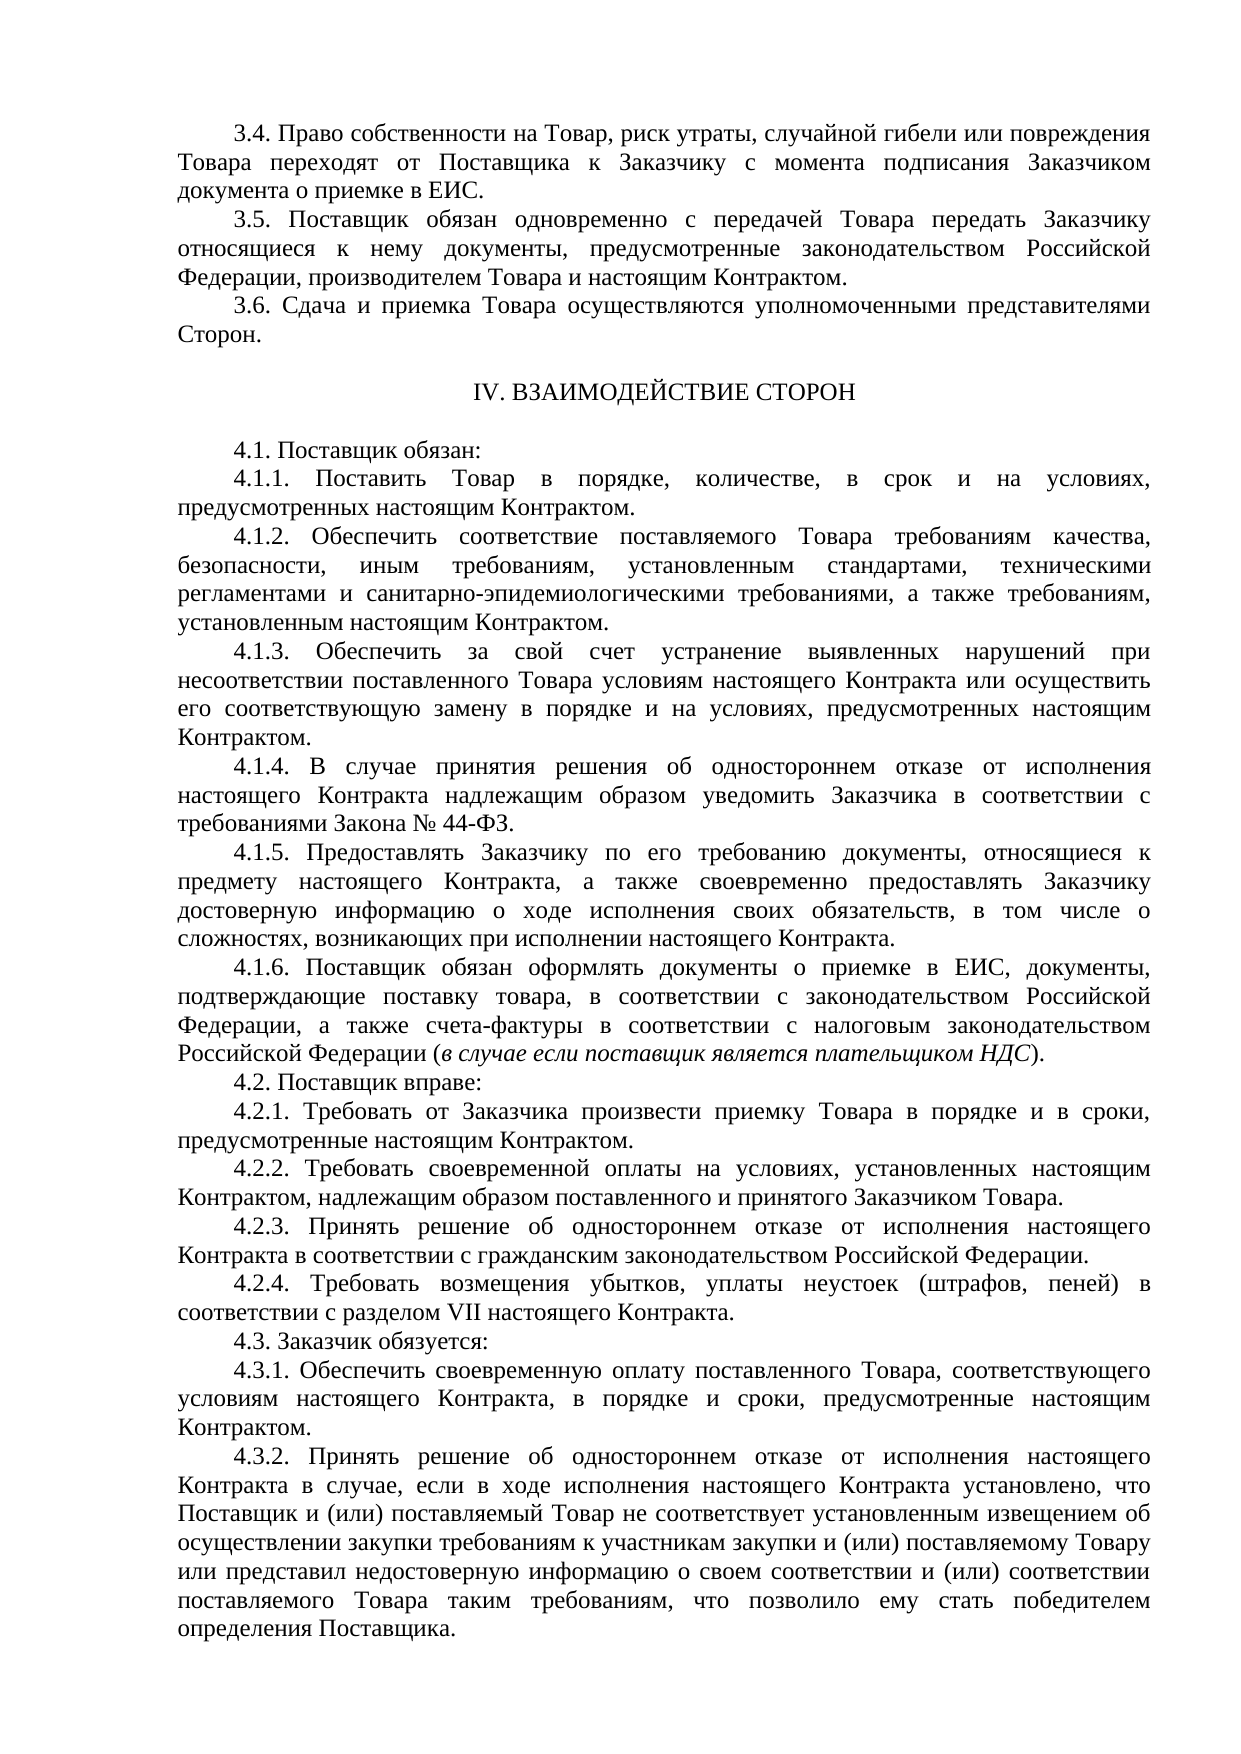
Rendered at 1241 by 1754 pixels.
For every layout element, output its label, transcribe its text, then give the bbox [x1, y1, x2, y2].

text 4.1. Поставщик обязан: [177, 435, 1152, 463]
text 3.5. Поставщик обязан одновременно с передачей Товара передать Заказчику относящиеся к нему документы, предусмотренные законодательством Российской Федерации, производителем Товара и настоящим Контрактом. [177, 204, 1152, 291]
text 4.2.3. Принять решение об одностороннем отказе от исполнения настоящего Контракта в соответствии с гражданским законодательством Российской Федерации. [177, 1211, 1152, 1268]
text 4.1.4. В случае принятия решения об одностороннем отказе от исполнения настоящего Контракта надлежащим образом уведомить Заказчика в соответствии с требованиями Закона № 44-ФЗ. [177, 751, 1152, 837]
text 4.3. Заказчик обязуется: [177, 1326, 1152, 1355]
text 3.6. Сдача и приемка Товара осуществляются уполномоченными представителями Сторон. [177, 291, 1152, 348]
text 4.1.1. Поставить Товар в порядке, количестве, в срок и на условиях, предусмотренных настоящим Контрактом. [177, 463, 1152, 521]
text 3.4. Право собственности на Товар, риск утраты, случайной гибели или повреждения Товара переходят от Поставщика к Заказчику с момента подписания Заказчиком документа о приемке в ЕИС. [177, 118, 1152, 204]
text 4.2. Поставщик вправе: [177, 1067, 1152, 1096]
text 4.2.2. Требовать своевременной оплаты на условиях, установленных настоящим Контрактом, надлежащим образом поставленного и принятого Заказчиком Товара. [177, 1153, 1152, 1211]
text 4.1.2. Обеспечить соответствие поставляемого Товара требованиям качества, безопасности, иным требованиям, установленным стандартами, техническими регламентами и санитарно-эпидемиологическими требованиями, а также требованиям, установленным настоящим Контрактом. [177, 521, 1152, 636]
text IV. ВЗАИМОДЕЙСТВИЕ СТОРОН [177, 377, 1152, 406]
text 4.1.5. Предоставлять Заказчику по его требованию документы, относящиеся к предмету настоящего Контракта, а также своевременно предоставлять Заказчику достоверную информацию о ходе исполнения своих обязательств, в том числе о сложностях, возникающих при исполнении настоящего Контракта. [177, 837, 1152, 952]
text 4.3.1. Обеспечить своевременную оплату поставленного Товара, соответствующего условиям настоящего Контракта, в порядке и сроки, предусмотренные настоящим Контрактом. [177, 1355, 1152, 1441]
text 4.2.4. Требовать возмещения убытков, уплаты неустоек (штрафов, пеней) в соответствии с разделом VII настоящего Контракта. [177, 1268, 1152, 1326]
text 4.1.6. Поставщик обязан оформлять документы о приемке в ЕИС, документы, подтверждающие поставку товара, в соответствии с законодательством Российской Федерации, а также счета-фактуры в соответствии с налоговым законодательством Российской Федерации (в случае если поставщик является плательщиком НДС). [177, 952, 1152, 1067]
text 4.3.2. Принять решение об одностороннем отказе от исполнения настоящего Контракта в случае, если в ходе исполнения настоящего Контракта установлено, что Поставщик и (или) поставляемый Товар не соответствует установленным извещением об осуществлении закупки требованиям к участникам закупки и (или) поставляемому Товару или представил недостоверную информацию о своем соответствии и (или) соответствии поставляемого Товара таким требованиям, что позволило ему стать победителем определения Поставщика. [177, 1441, 1152, 1642]
text 4.1.3. Обеспечить за свой счет устранение выявленных нарушений при несоответствии поставленного Товара условиям настоящего Контракта или осуществить его соответствующую замену в порядке и на условиях, предусмотренных настоящим Контрактом. [177, 636, 1152, 751]
text 4.2.1. Требовать от Заказчика произвести приемку Товара в порядке и в сроки, предусмотренные настоящим Контрактом. [177, 1096, 1152, 1153]
